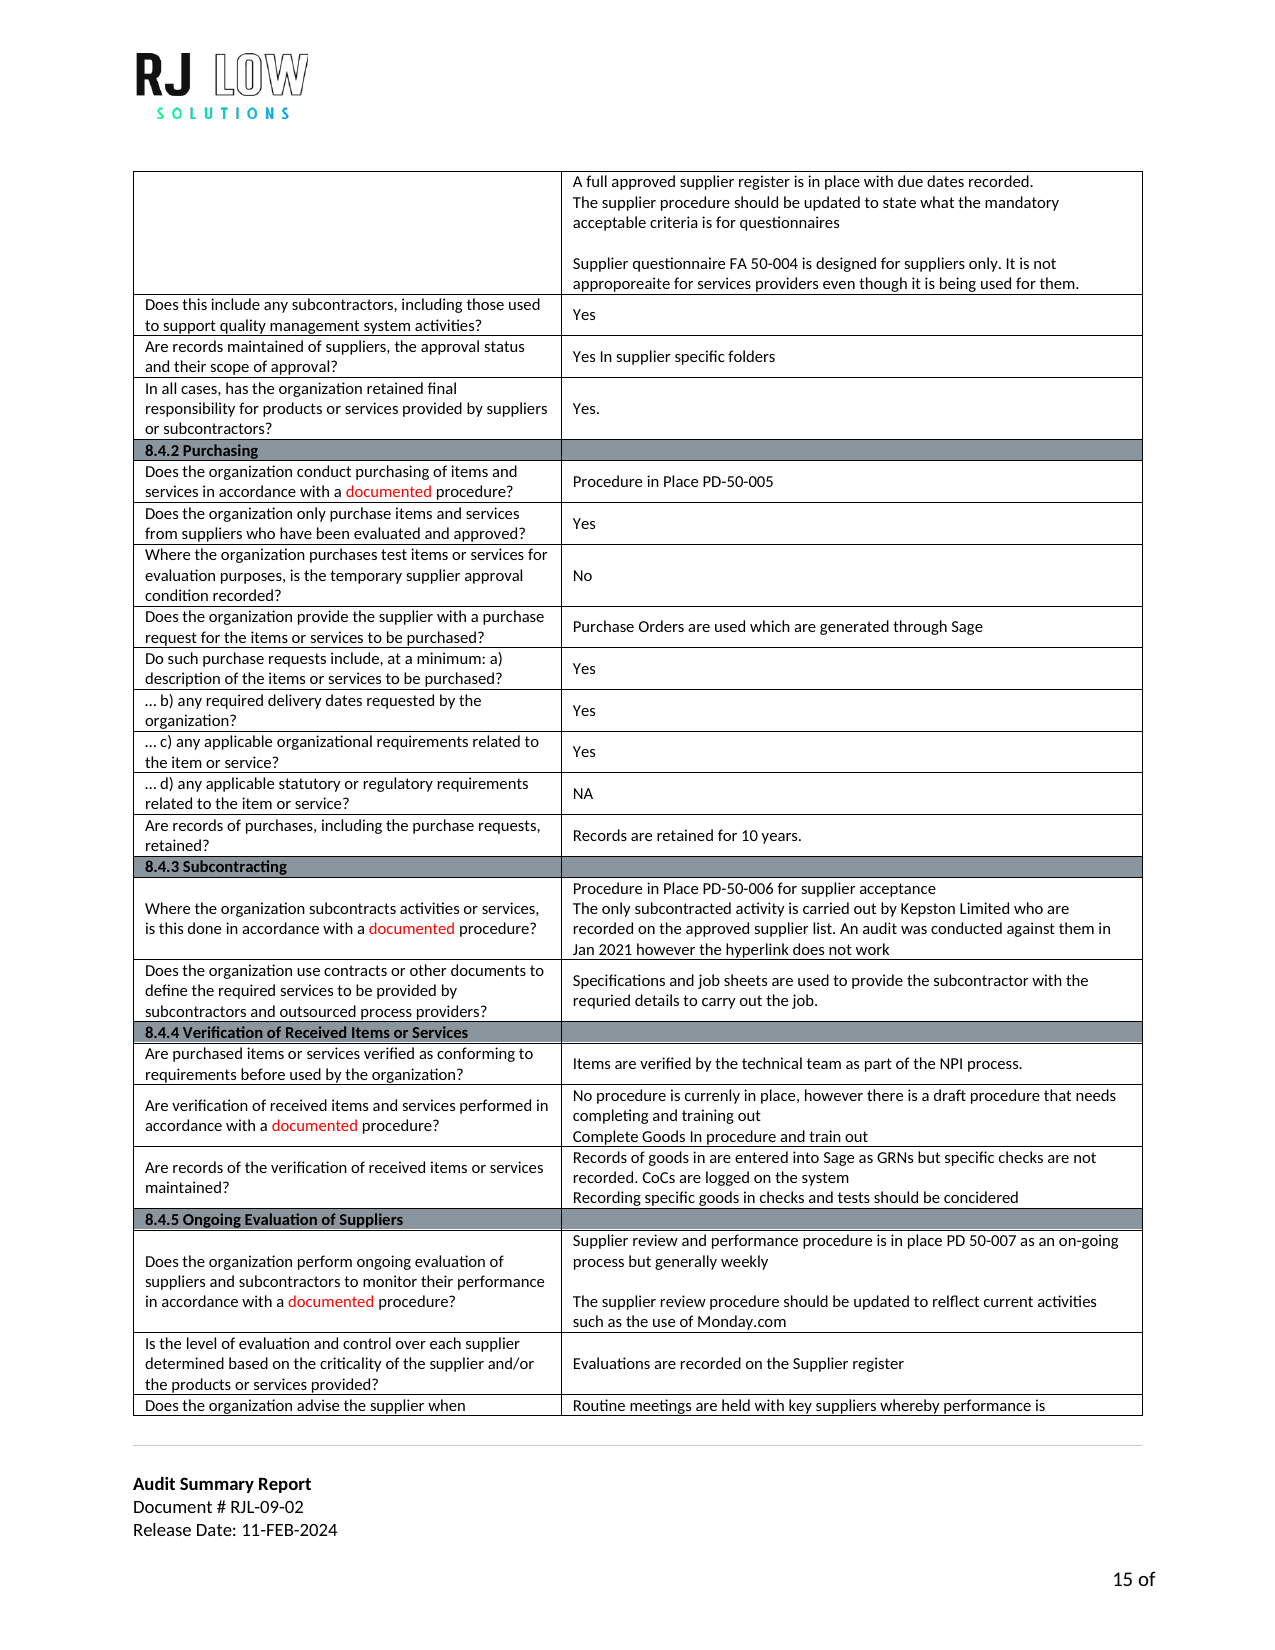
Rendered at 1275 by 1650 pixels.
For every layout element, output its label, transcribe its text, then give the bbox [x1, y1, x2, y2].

table_cell 8.4.3 Subcontracting [134, 857, 561, 877]
table_cell Does the organization provide the supplier with a purchase request for the items or services to be purchased? [134, 607, 561, 647]
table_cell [134, 172, 561, 293]
table_cell [562, 1209, 1142, 1229]
table_cell Does the organization perform ongoing evaluation of suppliers and subcontractors to monitor their performance in accordance with a documented procedure? [134, 1231, 561, 1332]
table_cell Records of goods in are entered into Sage as GRNs but specific checks are not recorded. CoCs are logged on the system Recording specific goods in checks and tests should be concidered [562, 1147, 1142, 1208]
table_cell 8.4.4 Verification of Received Items or Services [134, 1022, 561, 1042]
table_cell Are records of the verification of received items or services maintained? [134, 1147, 561, 1208]
table_cell Where the organization purchases test items or services for evaluation purposes, is the temporary supplier approval condition recorded? [134, 545, 561, 606]
table_cell Are verification of received items and services performed in accordance with a documented procedure? [134, 1085, 561, 1146]
table_cell No procedure is currenly in place, however there is a draft procedure that needs completing and training out Complete Goods In procedure and train out [562, 1085, 1142, 1146]
table_cell [562, 857, 1142, 877]
table_cell Are records of purchases, including the purchase requests, retained? [134, 815, 561, 856]
table_cell Are records maintained of suppliers, the approval status and their scope of approval? [134, 336, 561, 377]
table_cell Yes [562, 732, 1142, 772]
table_cell Specifications and job sheets are used to provide the subcontractor with the requried details to carry out the job. [562, 960, 1142, 1021]
table_cell NA [562, 773, 1142, 814]
table_cell 8.4.5 Ongoing Evaluation of Suppliers [134, 1209, 561, 1229]
table_cell In all cases, has the organization retained final responsibility for products or services provided by suppliers or subcontractors? [134, 378, 561, 439]
table_cell Does the organization only purchase items and services from suppliers who have been evaluated and approved? [134, 503, 561, 543]
table_cell 8.4.2 Purchasing [134, 440, 561, 460]
table_cell Yes. [562, 378, 1142, 439]
table_cell … d) any applicable statutory or regulatory requirements related to the item or service? [134, 773, 561, 814]
table_cell … b) any required delivery dates requested by the organization? [134, 690, 561, 731]
table_cell Yes [562, 503, 1142, 543]
table_cell … c) any applicable organizational requirements related to the item or service? [134, 732, 561, 772]
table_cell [562, 172, 1142, 293]
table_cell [562, 1395, 1142, 1415]
table_cell Does this include any subcontractors, including those used to support quality management system activities? [134, 295, 561, 335]
picture [136, 53, 308, 119]
table_cell Procedure in Place PD-50-005 [562, 461, 1142, 502]
table_cell Supplier review and performance procedure is in place PD 50-007 as an on-going process but generally weekly The supplier review procedure should be updated to relflect current activities such as the use of Monday.com [562, 1231, 1142, 1332]
table_cell Evaluations are recorded on the Supplier register [562, 1333, 1142, 1394]
table_cell Records are retained for 10 years. [562, 815, 1142, 856]
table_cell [134, 1395, 561, 1415]
table_cell Does the organization conduct purchasing of items and services in accordance with a documented procedure? [134, 461, 561, 502]
table_cell Yes In supplier specific folders [562, 336, 1142, 377]
table_cell Procedure in Place PD-50-006 for supplier acceptance The only subcontracted activity is carried out by Kepston Limited who are recorded on the approved supplier list. An audit was conducted against them in Jan 2021 however the hyperlink does not work [562, 878, 1142, 959]
table_cell Are purchased items or services verified as conforming to requirements before used by the organization? [134, 1044, 561, 1084]
table_cell [562, 440, 1142, 460]
table_cell Where the organization subcontracts activities or services, is this done in accordance with a documented procedure? [134, 878, 561, 959]
table_cell Yes [562, 648, 1142, 689]
table_cell Yes [562, 690, 1142, 731]
table_cell No [562, 545, 1142, 606]
table_cell Items are verified by the technical team as part of the NPI process. [562, 1044, 1142, 1084]
table_cell [562, 1022, 1142, 1042]
table_cell Do such purchase requests include, at a minimum: a) description of the items or services to be purchased? [134, 648, 561, 689]
table_cell Yes [562, 295, 1142, 335]
table_cell Does the organization use contracts or other documents to define the required services to be provided by subcontractors and outsourced process providers? [134, 960, 561, 1021]
table_cell Purchase Orders are used which are generated through Sage [562, 607, 1142, 647]
table_cell Is the level of evaluation and control over each supplier determined based on the criticality of the supplier and/or the products or services provided? [134, 1333, 561, 1394]
